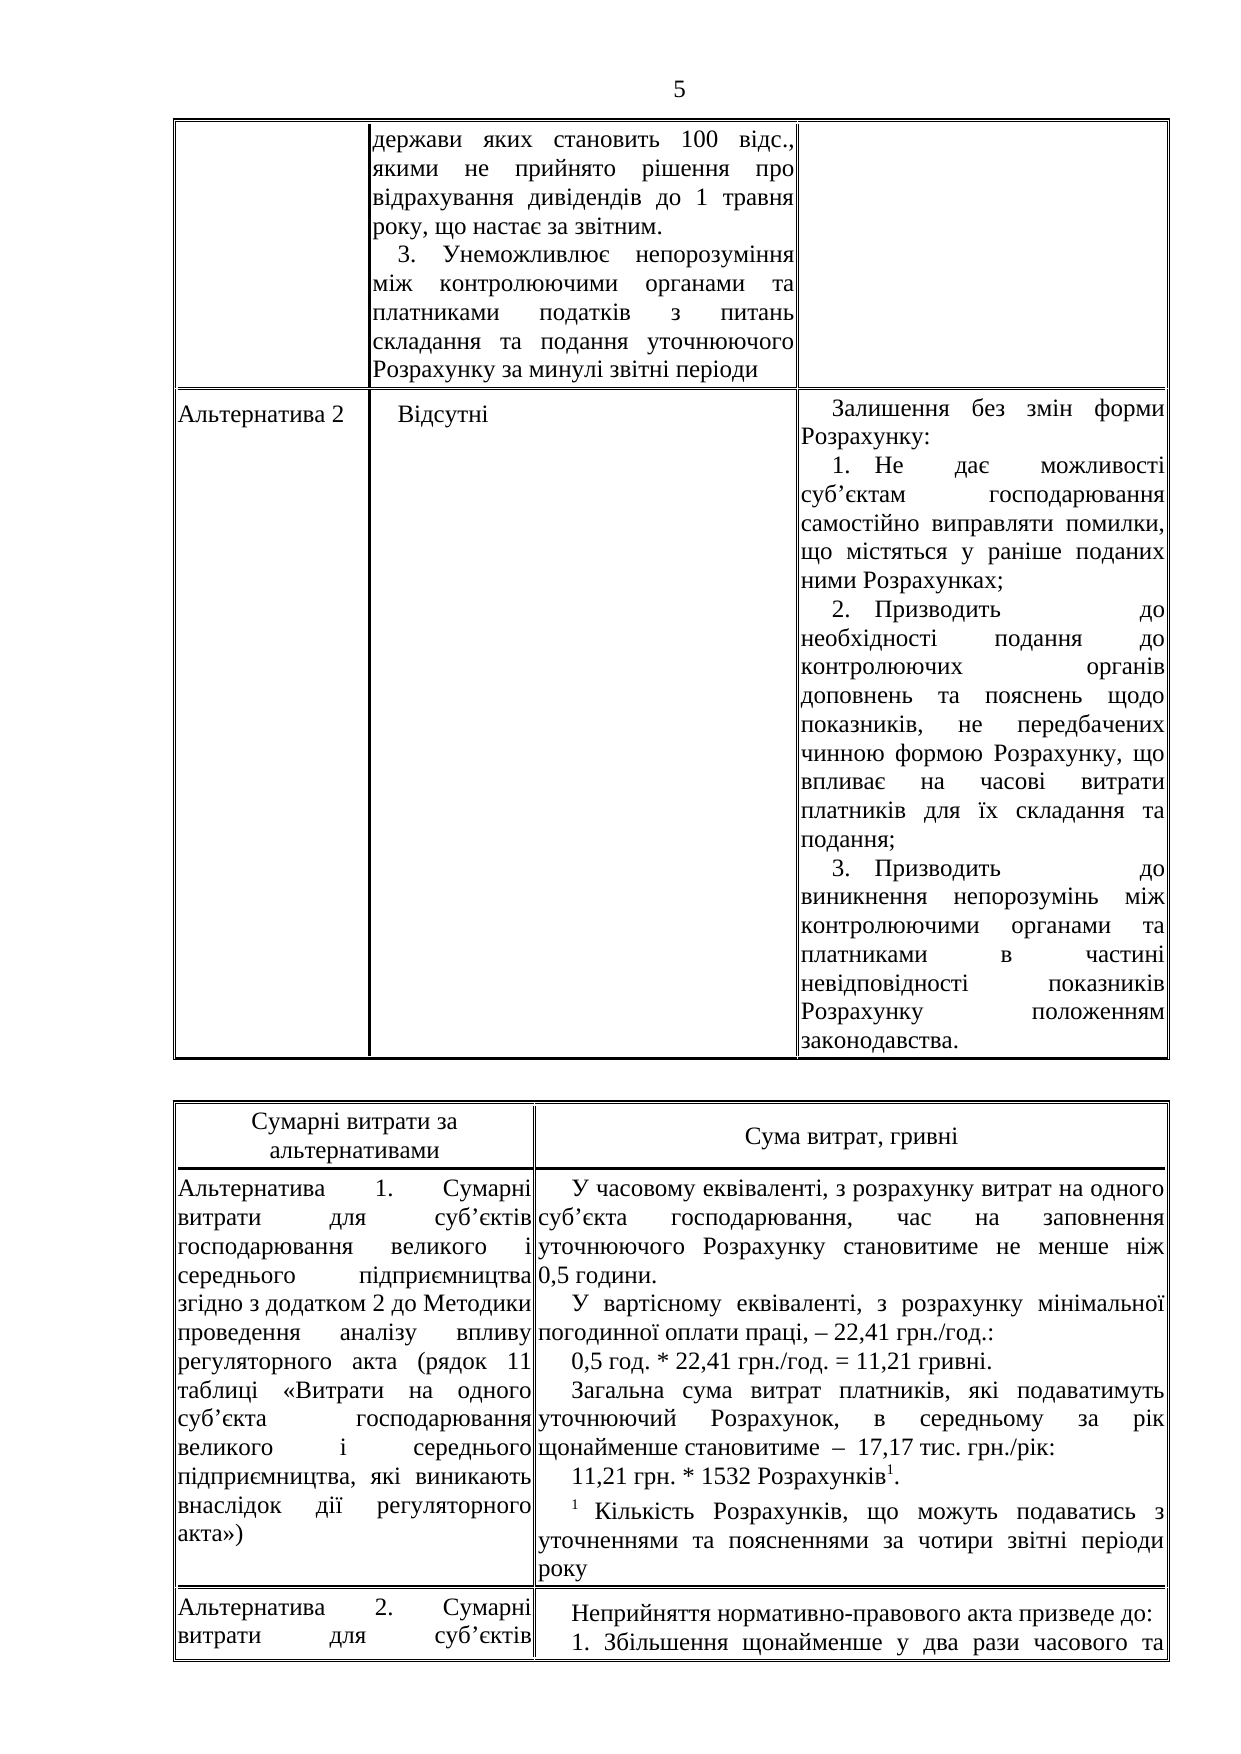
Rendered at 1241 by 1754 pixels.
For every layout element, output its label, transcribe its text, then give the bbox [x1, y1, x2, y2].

table_cell Залишення без змін форми Розрахунку: Не дає можливості суб’єктам господарювання самостійно виправляти помилки, що містяться у раніше поданих ними Розрахунках; Призводить до необхідності подання до контролюючих органів доповнень та пояснень щодо показників, не передбачених чинною формою Розрахунку, що впливає на часові витрати платників для їх складання та подання; Призводить до виникнення непорозумінь між контролюючими органами та платниками в частині невідповідності показників Розрахунку положенням законодавства. [798, 386, 1167, 1057]
table_header Сума витрат, гривні [535, 1104, 1167, 1167]
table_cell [369, 122, 797, 386]
table_cell Альтернатива 1. Сумарні витрати для суб’єктів господарювання великого і середнього підприємництва згідно з додатком 2 до Методики проведення аналізу впливу регуляторного акта (рядок 11 таблиці «Витрати на одного суб’єкта господарювання великого і середнього підприємництва, які виникають внаслідок дії регуляторного акта») [176, 1167, 533, 1585]
table_header Сумарні витрати за альтернативами [176, 1104, 535, 1167]
table_cell Альтернатива 1 [176, 122, 369, 386]
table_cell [798, 122, 1167, 386]
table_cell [535, 1585, 1167, 1658]
table_cell У часовому еквіваленті, з розрахунку витрат на одного суб’єкта господарювання, час на заповнення уточнюючого Розрахунку становитиме не менше ніж 0,5 години. У вартісному еквіваленті, з розрахунку мінімальної погодинної оплати праці, – 22,41 грн./год.: 0,5 год. * 22,41 грн./год. = 11,21 гривні. Загальна сума витрат платників, які подаватимуть уточнюючий Розрахунок, в середньому за рік щонайменше становитиме – 17,17 тис. грн./рік: 11,21 грн. * 1532 Розрахунків1. 1 Кількість Розрахунків, що можуть подаватись з уточненнями та поясненнями за чотири звітні періоди року [536, 1167, 1167, 1585]
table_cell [176, 1585, 535, 1658]
table_cell Відсутні [369, 390, 797, 1057]
table_cell Альтернатива 2 [176, 386, 369, 1057]
